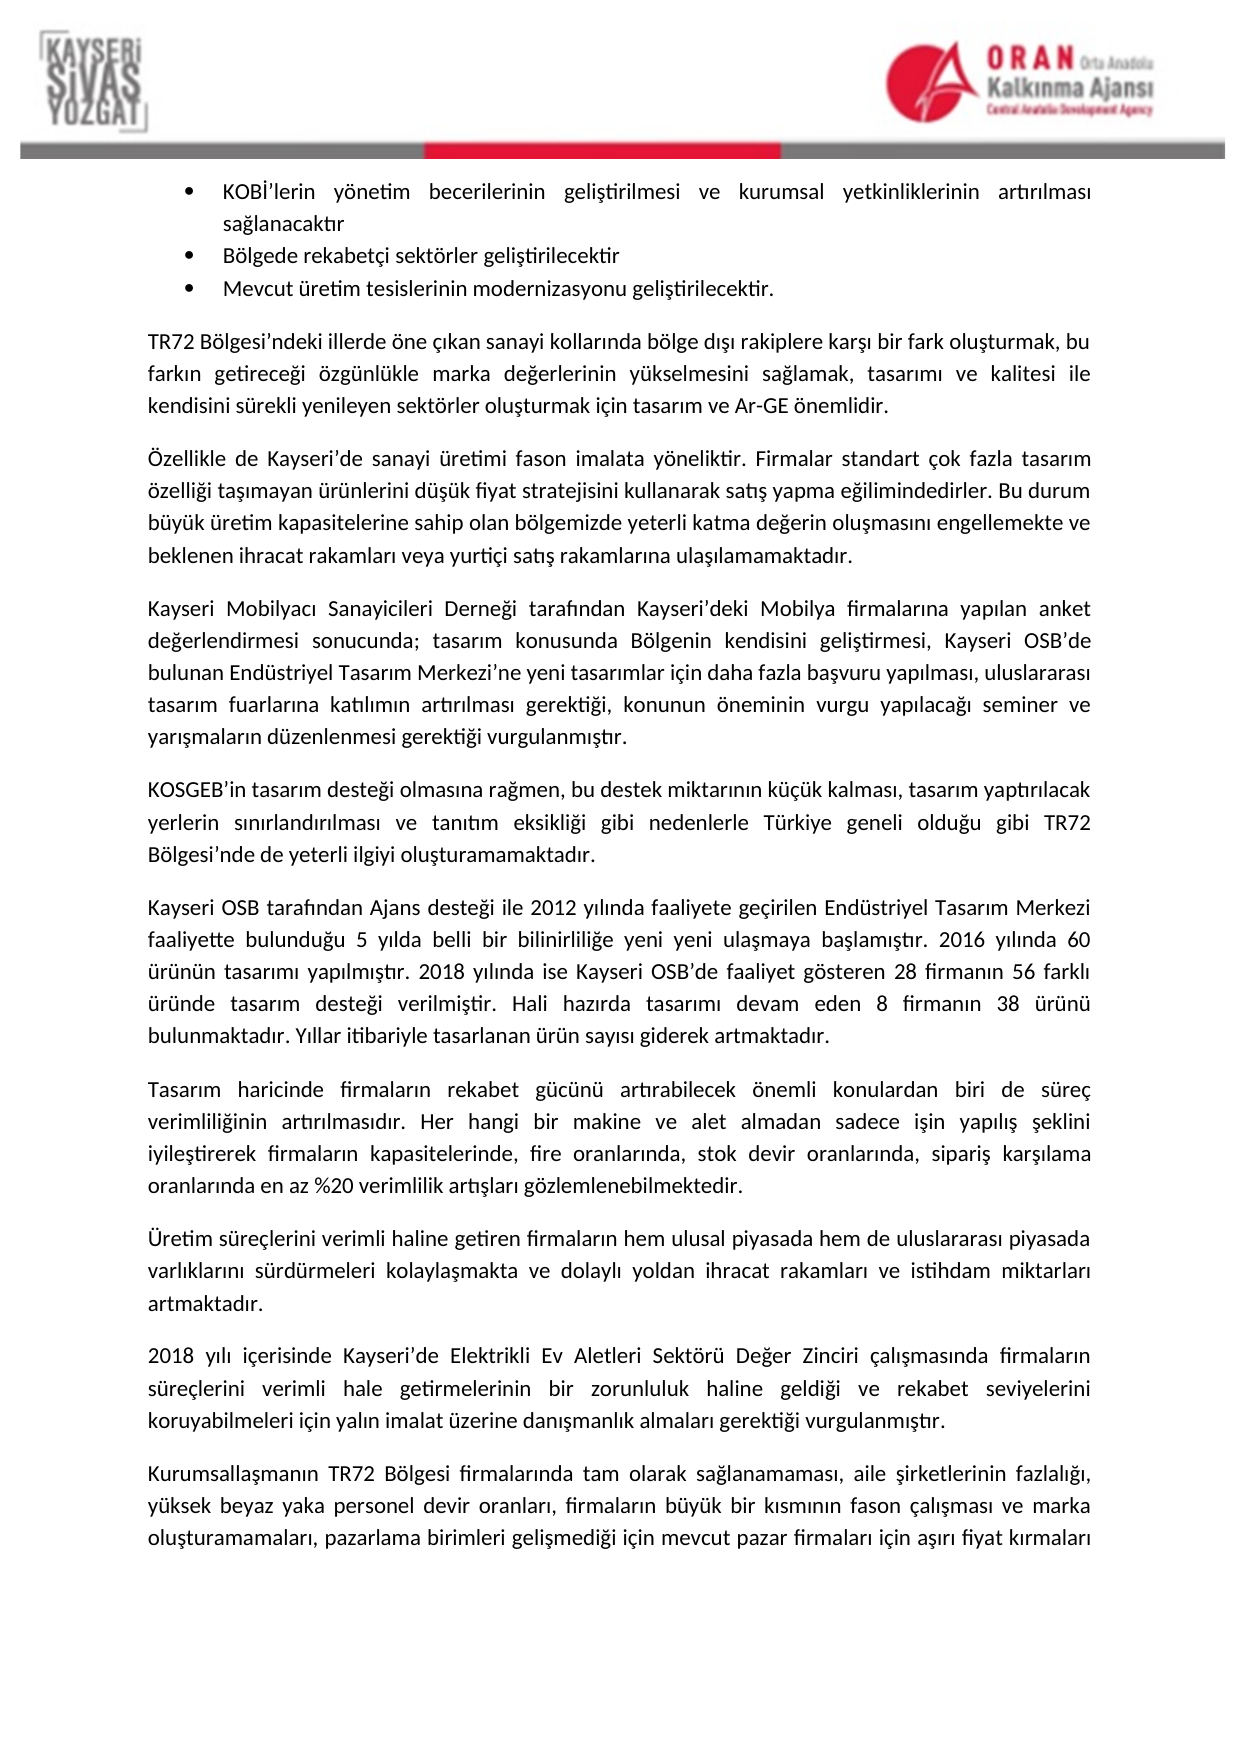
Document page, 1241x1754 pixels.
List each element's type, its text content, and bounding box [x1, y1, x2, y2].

text Kayseri OSB tarafından Ajans desteği ile 2012 yılında faaliyete geçirilen Endüstriyel Tasarım Merkezi faaliyette bulunduğu 5 yılda belli bir bilinirliliğe yeni yeni ulaşmaya başlamıştır. 2016 yılında 60 ürünün tasarımı yapılmıştır. 2018 yılında ise Kayseri OSB’de faaliyet gösteren 28 firmanın 56 farklı üründe tasarım desteği verilmiştir. Hali hazırda tasarımı devam eden 8 firmanın 38 ürünü bulunmaktadır. Yıllar itibariyle tasarlanan ürün sayısı giderek artmaktadır. [148, 893, 1093, 1050]
text 2018 yılı içerisinde Kayseri’de Elektrikli Ev Aletleri Sektörü Değer Zinciri çalışmasında firmaların süreçlerini verimli hale getirmelerinin bir zorunluluk haline geldiği ve rekabet seviyelerini koruyabilmeleri için yalın imalat üzerine danışmanlık almaları gerektiği vurgulanmıştır. [148, 1342, 1093, 1434]
picture [20, 6, 1226, 159]
list KOBİ’lerin yönetim becerilerinin geliştirilmesi ve kurumsal yetkinliklerinin artırılması sağlanacaktır [185, 177, 1093, 237]
list Mevcut üretim tesislerinin modernizasyonu geliştirilecektir. [185, 274, 1093, 302]
text Kayseri Mobilyacı Sanayicileri Derneği tarafından Kayseri’deki Mobilya firmalarına yapılan anket değerlendirmesi sonucunda; tasarım konusunda Bölgenin kendisini geliştirmesi, Kayseri OSB’de bulunan Endüstriyel Tasarım Merkezi’ne yeni tasarımlar için daha fazla başvuru yapılması, uluslararası tasarım fuarlarına katılımın artırılması gerektiği, konunun öneminin vurgu yapılacağı seminer ve yarışmaların düzenlenmesi gerektiği vurgulanmıştır. [148, 594, 1093, 751]
text TR72 Bölgesi’ndeki illerde öne çıkan sanayi kollarında bölge dışı rakiplere karşı bir fark oluşturmak, bu farkın getireceği özgünlükle marka değerlerinin yükselmesini sağlamak, tasarımı ve kalitesi ile kendisini sürekli yenileyen sektörler oluşturmak için tasarım ve Ar-GE önemlidir. [148, 327, 1093, 419]
text Üretim süreçlerini verimli haline getiren firmaların hem ulusal piyasada hem de uluslararası piyasada varlıklarını sürdürmeleri kolaylaşmakta ve dolaylı yoldan ihracat rakamları ve istihdam miktarları artmaktadır. [148, 1224, 1093, 1317]
text Özellikle de Kayseri’de sanayi üretimi fason imalata yöneliktir. Firmalar standart çok fazla tasarım özelliği taşımayan ürünlerini düşük fiyat stratejisini kullanarak satış yapma eğilimindedirler. Bu durum büyük üretim kapasitelerine sahip olan bölgemizde yeterli katma değerin oluşmasını engellemekte ve beklenen ihracat rakamları veya yurtiçi satış rakamlarına ulaşılamamaktadır. [148, 444, 1093, 569]
text KOSGEB’in tasarım desteği olmasına rağmen, bu destek miktarının küçük kalması, tasarım yaptırılacak yerlerin sınırlandırılması ve tanıtım eksikliği gibi nedenlerle Türkiye geneli olduğu gibi TR72 Bölgesi’nde de yeterli ilgiyi oluşturamamaktadır. [148, 776, 1093, 868]
text Tasarım haricinde firmaların rekabet gücünü artırabilecek önemli konulardan biri de süreç verimliliğinin artırılmasıdır. Her hangi bir makine ve alet almadan sadece işin yapılış şeklini iyileştirerek firmaların kapasitelerinde, fire oranlarında, stok devir oranlarında, sipariş karşılama oranlarında en az %20 verimlilik artışları gözlemlenebilmektedir. [148, 1075, 1093, 1199]
list Bölgede rekabetçi sektörler geliştirilecektir [185, 242, 1093, 269]
